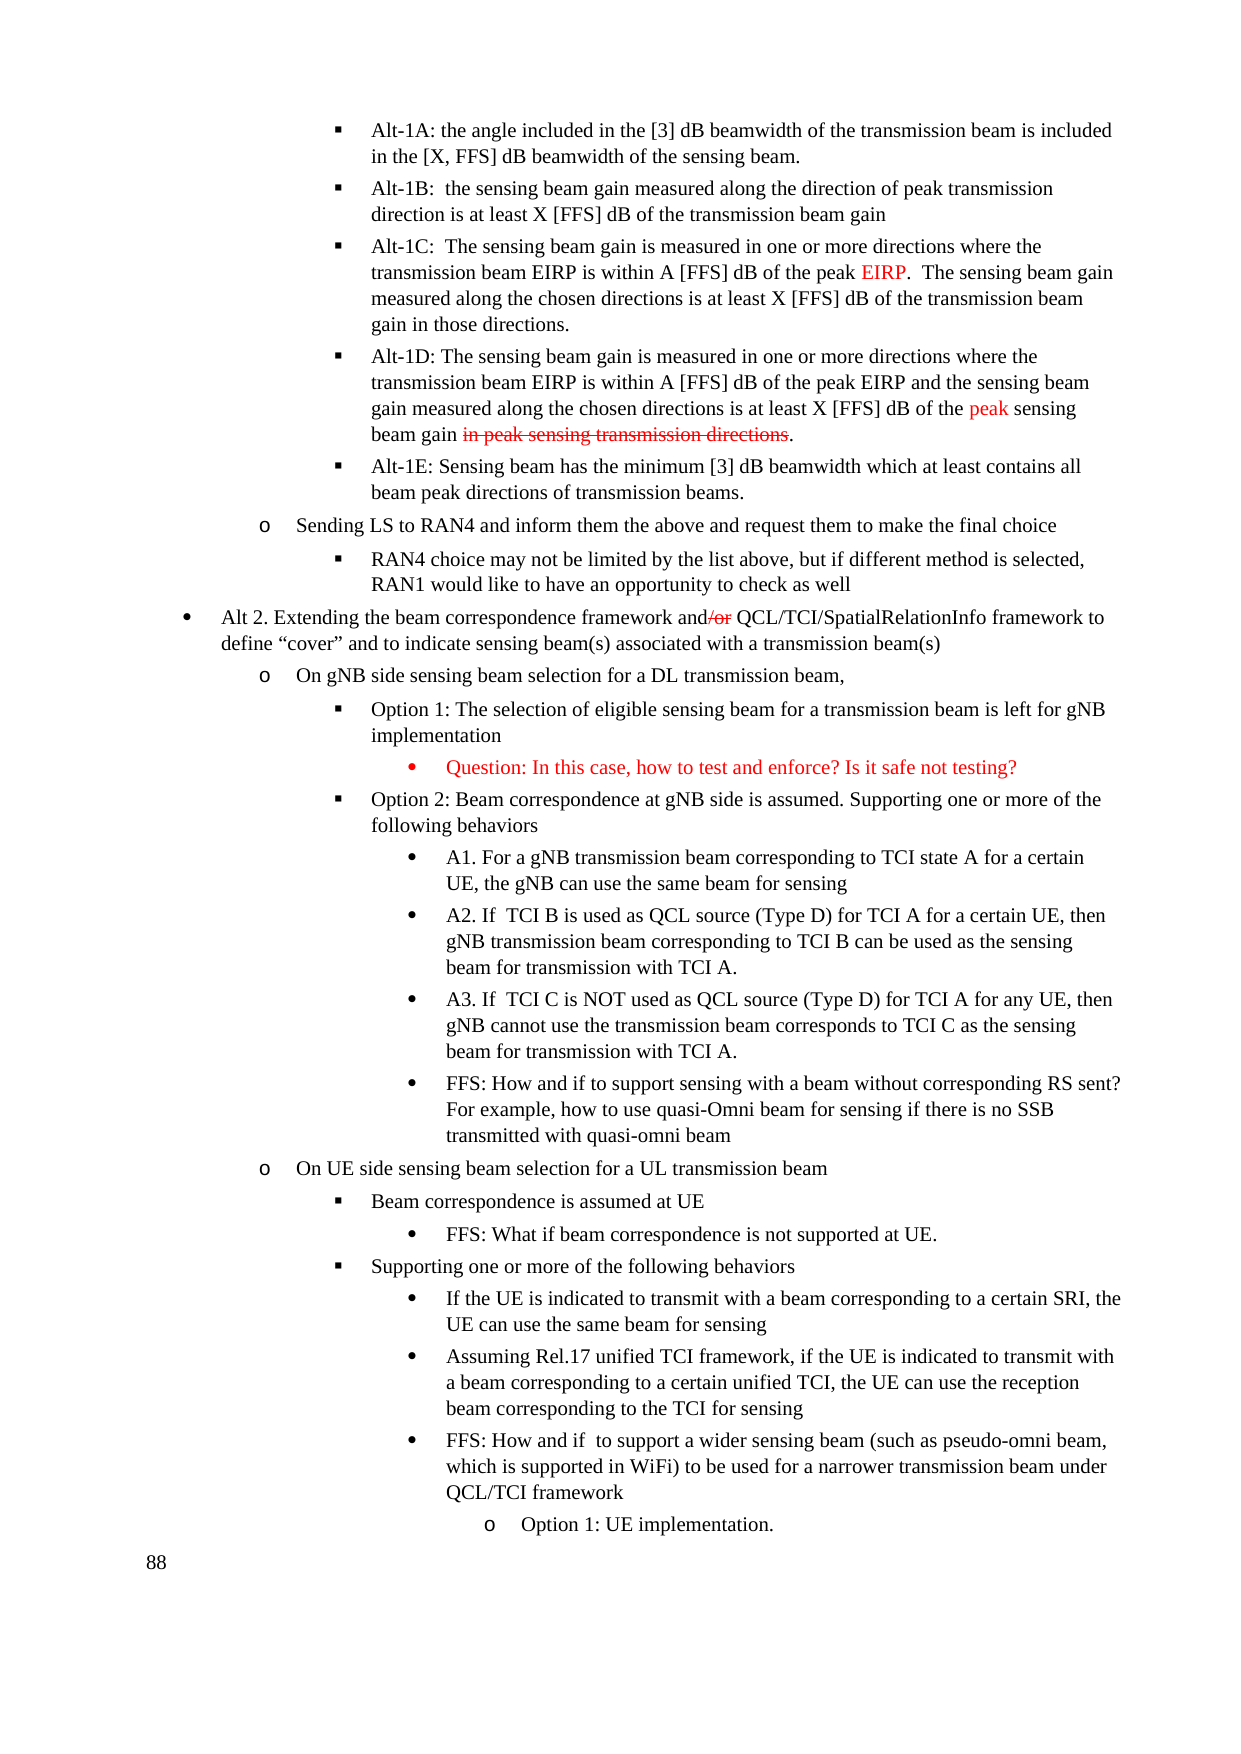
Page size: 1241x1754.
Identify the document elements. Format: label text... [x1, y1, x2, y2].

list Alt-1E: Sensing beam has the minimum [3] dB beamwidth which at least contains all beam peak directions of transmission beams. [333, 454, 1122, 504]
list If the UE is indicated to transmit with a beam corresponding to a certain SRI, the UE can use the same beam for sensing [408, 1286, 1122, 1336]
list A3. If TCI C is NOT used as QCL source (Type D) for TCI A for any UE, then gNB cannot use the transmission beam corresponds to TCI C as the sensing beam for transmission with TCI A. [408, 987, 1122, 1063]
list FFS: What if beam correspondence is not supported at UE. [408, 1222, 1122, 1246]
list Alt-1B: the sensing beam gain measured along the direction of peak transmission direction is at least X [FFS] dB of the transmission beam gain [333, 176, 1122, 226]
list A2. If TCI B is used as QCL source (Type D) for TCI A for a certain UE, then gNB transmission beam corresponding to TCI B can be used as the sensing beam for transmission with TCI A. [408, 903, 1122, 979]
list Option 1: UE implementation. [483, 1512, 1122, 1538]
list FFS: How and if to support a wider sensing beam (such as pseudo-omni beam, which is supported in WiFi) to be used for a narrower transmission beam under QCL/TCI framework [408, 1428, 1122, 1504]
list Alt 2. Extending the beam correspondence framework and/or QCL/TCI/SpatialRelationInfo framework to define “cover” and to indicate sensing beam(s) associated with a transmission beam(s) [183, 604, 1122, 654]
list On UE side sensing beam selection for a UL transmission beam [258, 1155, 1122, 1181]
list Supporting one or more of the following behaviors [333, 1254, 1122, 1278]
list Option 2: Beam correspondence at gNB side is assumed. Supporting one or more of the following behaviors [333, 787, 1122, 837]
list A1. For a gNB transmission beam corresponding to TCI state A for a certain UE, the gNB can use the same beam for sensing [408, 845, 1122, 895]
list Alt-1C: The sensing beam gain is measured in one or more directions where the transmission beam EIRP is within A [FFS] dB of the peak EIRP. The sensing beam gain measured along the chosen directions is at least X [FFS] dB of the transmission beam gain in those directions. [333, 234, 1122, 336]
list RAN4 choice may not be limited by the list above, but if different method is selected, RAN1 would like to have an opportunity to check as well [333, 546, 1122, 596]
list Sending LS to RAN4 and inform them the above and request them to make the final choice [258, 512, 1122, 538]
list Alt-1A: the angle included in the [3] dB beamwidth of the transmission beam is included in the [X, FFS] dB beamwidth of the sensing beam. [333, 118, 1122, 168]
list Alt-1D: The sensing beam gain is measured in one or more directions where the transmission beam EIRP is within A [FFS] dB of the peak EIRP and the sensing beam gain measured along the chosen directions is at least X [FFS] dB of the peak sensing beam gain in peak sensing transmission directions. [333, 344, 1122, 446]
list Assuming Rel.17 unified TCI framework, if the UE is indicated to transmit with a beam corresponding to a certain unified TCI, the UE can use the reception beam corresponding to the TCI for sensing [408, 1344, 1122, 1420]
list Option 1: The selection of eligible sensing beam for a transmission beam is left for gNB implementation [333, 697, 1122, 747]
list FFS: How and if to support sensing with a beam without corresponding RS sent? For example, how to use quasi-Omni beam for sensing if there is no SSB transmitted with quasi-omni beam [408, 1071, 1122, 1147]
list On gNB side sensing beam selection for a DL transmission beam, [258, 663, 1122, 688]
list Beam correspondence is assumed at UE [333, 1189, 1122, 1213]
list Question: In this case, how to test and enforce? Is it safe not testing? [408, 755, 1122, 779]
